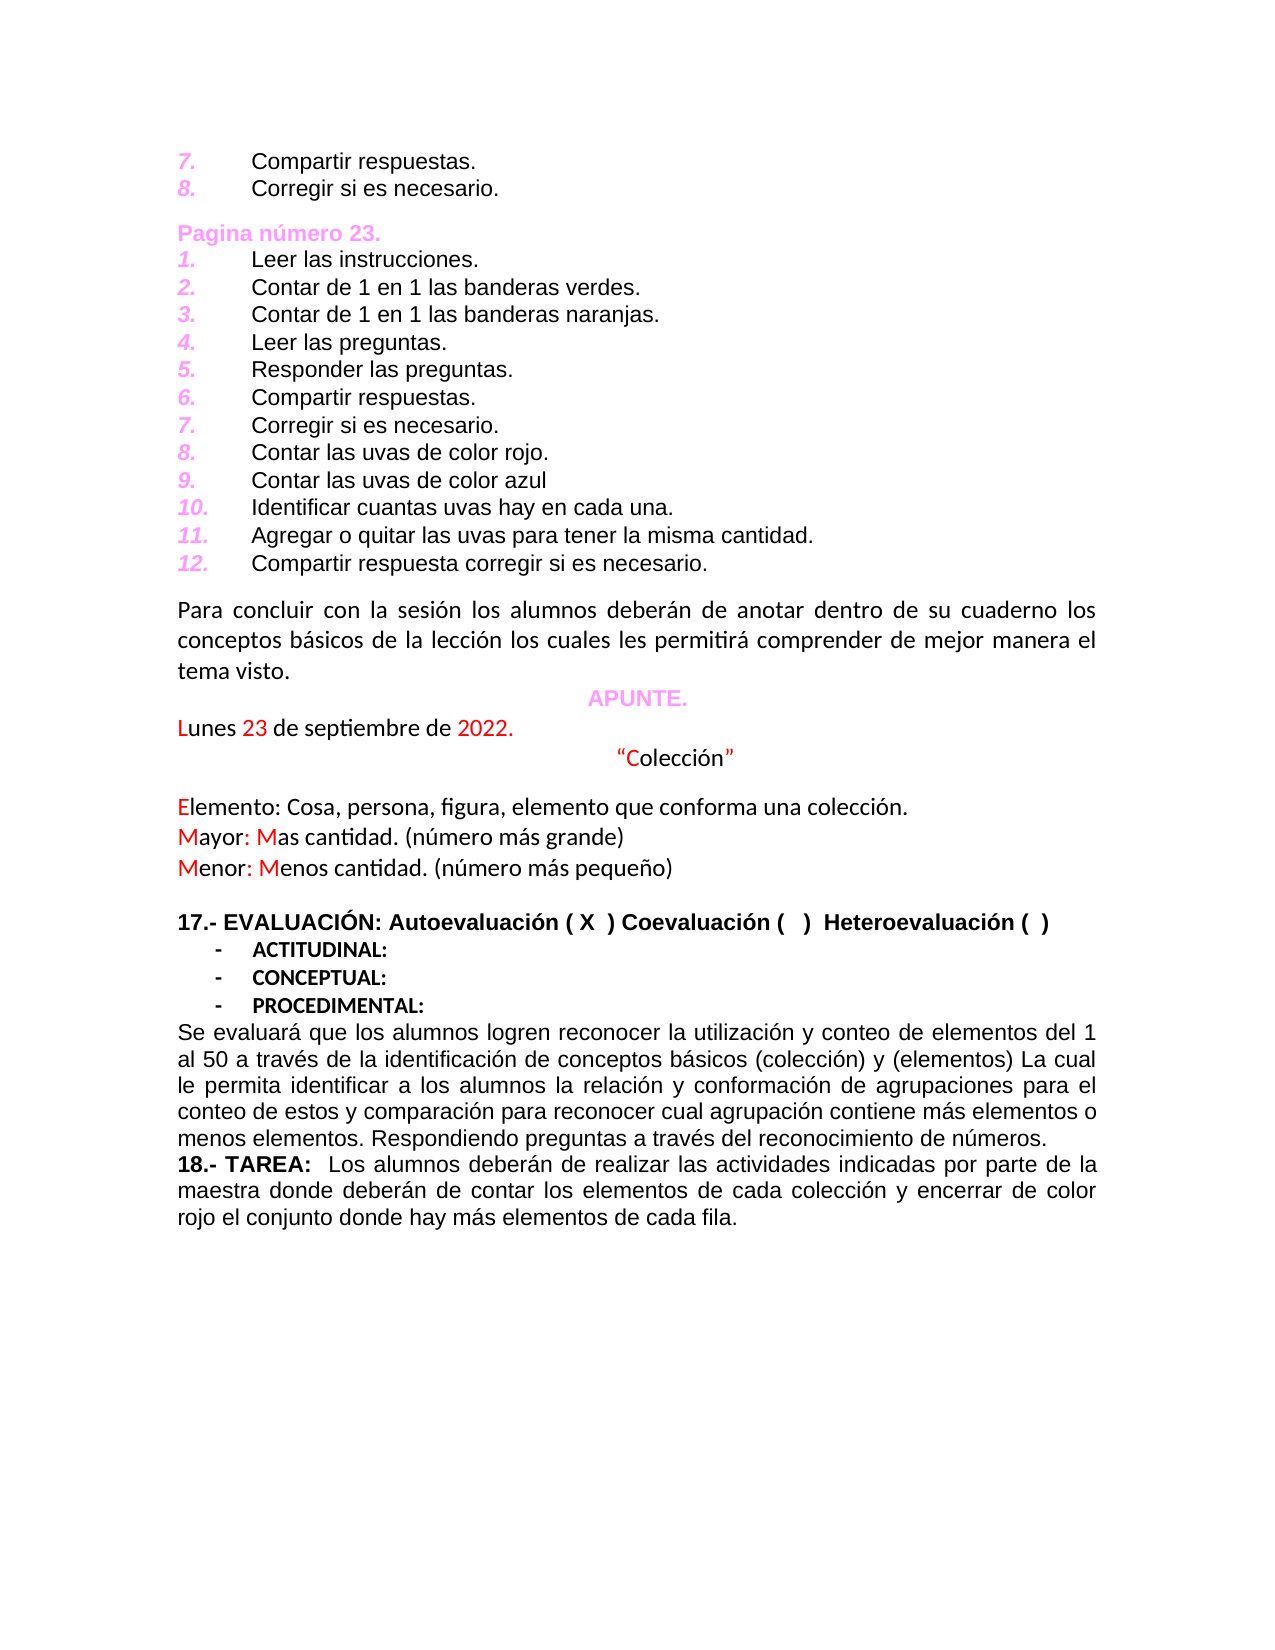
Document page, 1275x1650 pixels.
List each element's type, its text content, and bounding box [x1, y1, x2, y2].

text APUNTE. [177, 685, 1098, 712]
list ACTITUDINAL: [215, 935, 1098, 963]
text Pagina número 23. [177, 219, 1098, 246]
list Agregar o quitar las uvas para tener la misma cantidad. [177, 522, 1098, 548]
list Compartir respuestas. [177, 148, 1098, 174]
list Contar de 1 en 1 las banderas naranjas. [177, 301, 1098, 327]
text Para concluir con la sesión los alumnos deberán de anotar dentro de su cuaderno los conceptos básicos de la lección los cuales les permitirá comprender de mejor manera el tema visto. [177, 594, 1098, 685]
list Corregir si es necesario. [177, 412, 1098, 438]
list Corregir si es necesario. [177, 175, 1098, 202]
text Menor: Menos cantidad. (número más pequeño) [177, 852, 1098, 882]
list PROCEDIMENTAL: [215, 991, 1098, 1019]
text Se evaluará que los alumnos logren reconocer la utilización y conteo de elementos del 1 al 50 a través de la identificación de conceptos básicos (colección) y (elementos) La cual le permita identificar a los alumnos la relación y conformación de agrupaciones para el conteo de estos y comparación para reconocer cual agrupación contiene más elementos o menos elementos. Respondiendo preguntas a través del reconocimiento de números. [177, 1019, 1098, 1151]
list Contar las uvas de color azul [177, 467, 1098, 493]
list Leer las instrucciones. [177, 246, 1098, 272]
list Compartir respuesta corregir si es necesario. [177, 549, 1098, 576]
text 17.- EVALUACIÓN: Autoevaluación ( X ) Coevaluación ( ) Heteroevaluación ( ) [177, 909, 1098, 935]
text Elemento: Cosa, persona, figura, elemento que conforma una colección. [177, 791, 1098, 821]
text 18.- TAREA: Los alumnos deberán de realizar las actividades indicadas por parte de la maestra donde deberán de contar los elementos de cada colección y encerrar de color rojo el conjunto donde hay más elementos de cada fila. [177, 1151, 1098, 1230]
text Mayor: Mas cantidad. (número más grande) [177, 821, 1098, 852]
list Contar las uvas de color rojo. [177, 439, 1098, 466]
list “Colección” [252, 742, 1098, 773]
list Contar de 1 en 1 las banderas verdes. [177, 273, 1098, 300]
list CONCEPTUAL: [215, 963, 1098, 991]
list Identificar cuantas uvas hay en cada una. [177, 494, 1098, 521]
list Leer las preguntas. [177, 329, 1098, 355]
text Lunes 23 de septiembre de 2022. [177, 712, 1098, 742]
list Compartir respuestas. [177, 384, 1098, 410]
list Responder las preguntas. [177, 356, 1098, 383]
